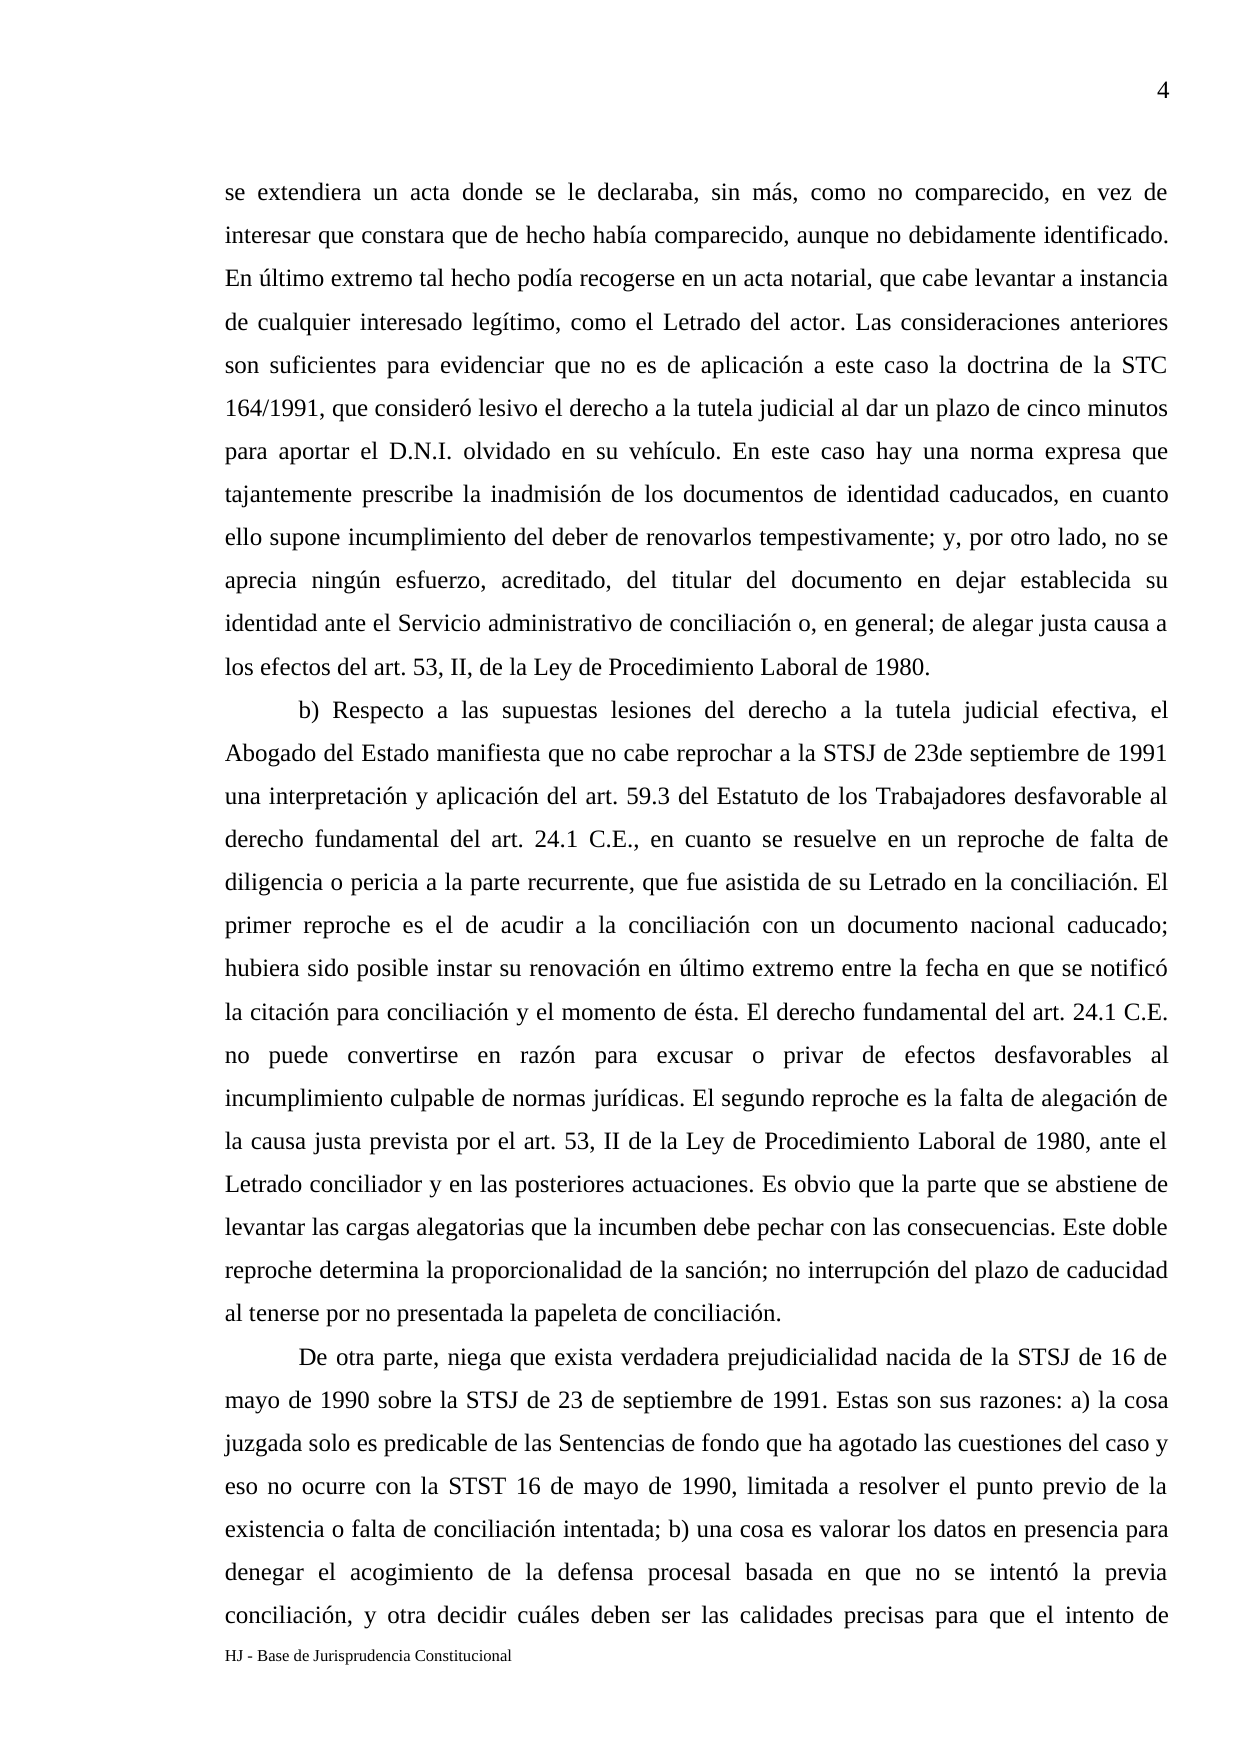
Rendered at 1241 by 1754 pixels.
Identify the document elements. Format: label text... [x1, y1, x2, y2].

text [224, 1342, 1169, 1629]
text b) Respecto a las supuestas lesiones del derecho a la tutela judicial efectiva, el Abogado del Estado manifiesta que no cabe reprochar a la STSJ de 23de septiembre de 1991 una interpretación y aplicación del art. 59.3 del Estatuto de los Trabajadores desfavorable al derecho fundamental del art. 24.1 C.E., en cuanto se resuelve en un reproche de falta de diligencia o pericia a la parte recurrente, que fue asistida de su Letrado en la conciliación. El primer reproche es el de acudir a la conciliación con un documento nacional caducado; hubiera sido posible instar su renovación en último extremo entre la fecha en que se notificó la citación para conciliación y el momento de ésta. El derecho fundamental del art. 24.1 C.E. no puede convertirse en razón para excusar o privar de efectos desfavorables al incumplimiento culpable de normas jurídicas. El segundo reproche es la falta de alegación de la causa justa prevista por el art. 53, II de la Ley de Procedimiento Laboral de 1980, ante el Letrado conciliador y en las posteriores actuaciones. Es obvio que la parte que se abstiene de levantar las cargas alegatorias que la incumben debe pechar con las consecuencias. Este doble reproche determina la proporcionalidad de la sanción; no interrupción del plazo de caducidad al tenerse por no presentada la papeleta de conciliación. [224, 695, 1169, 1327]
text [224, 177, 1169, 680]
